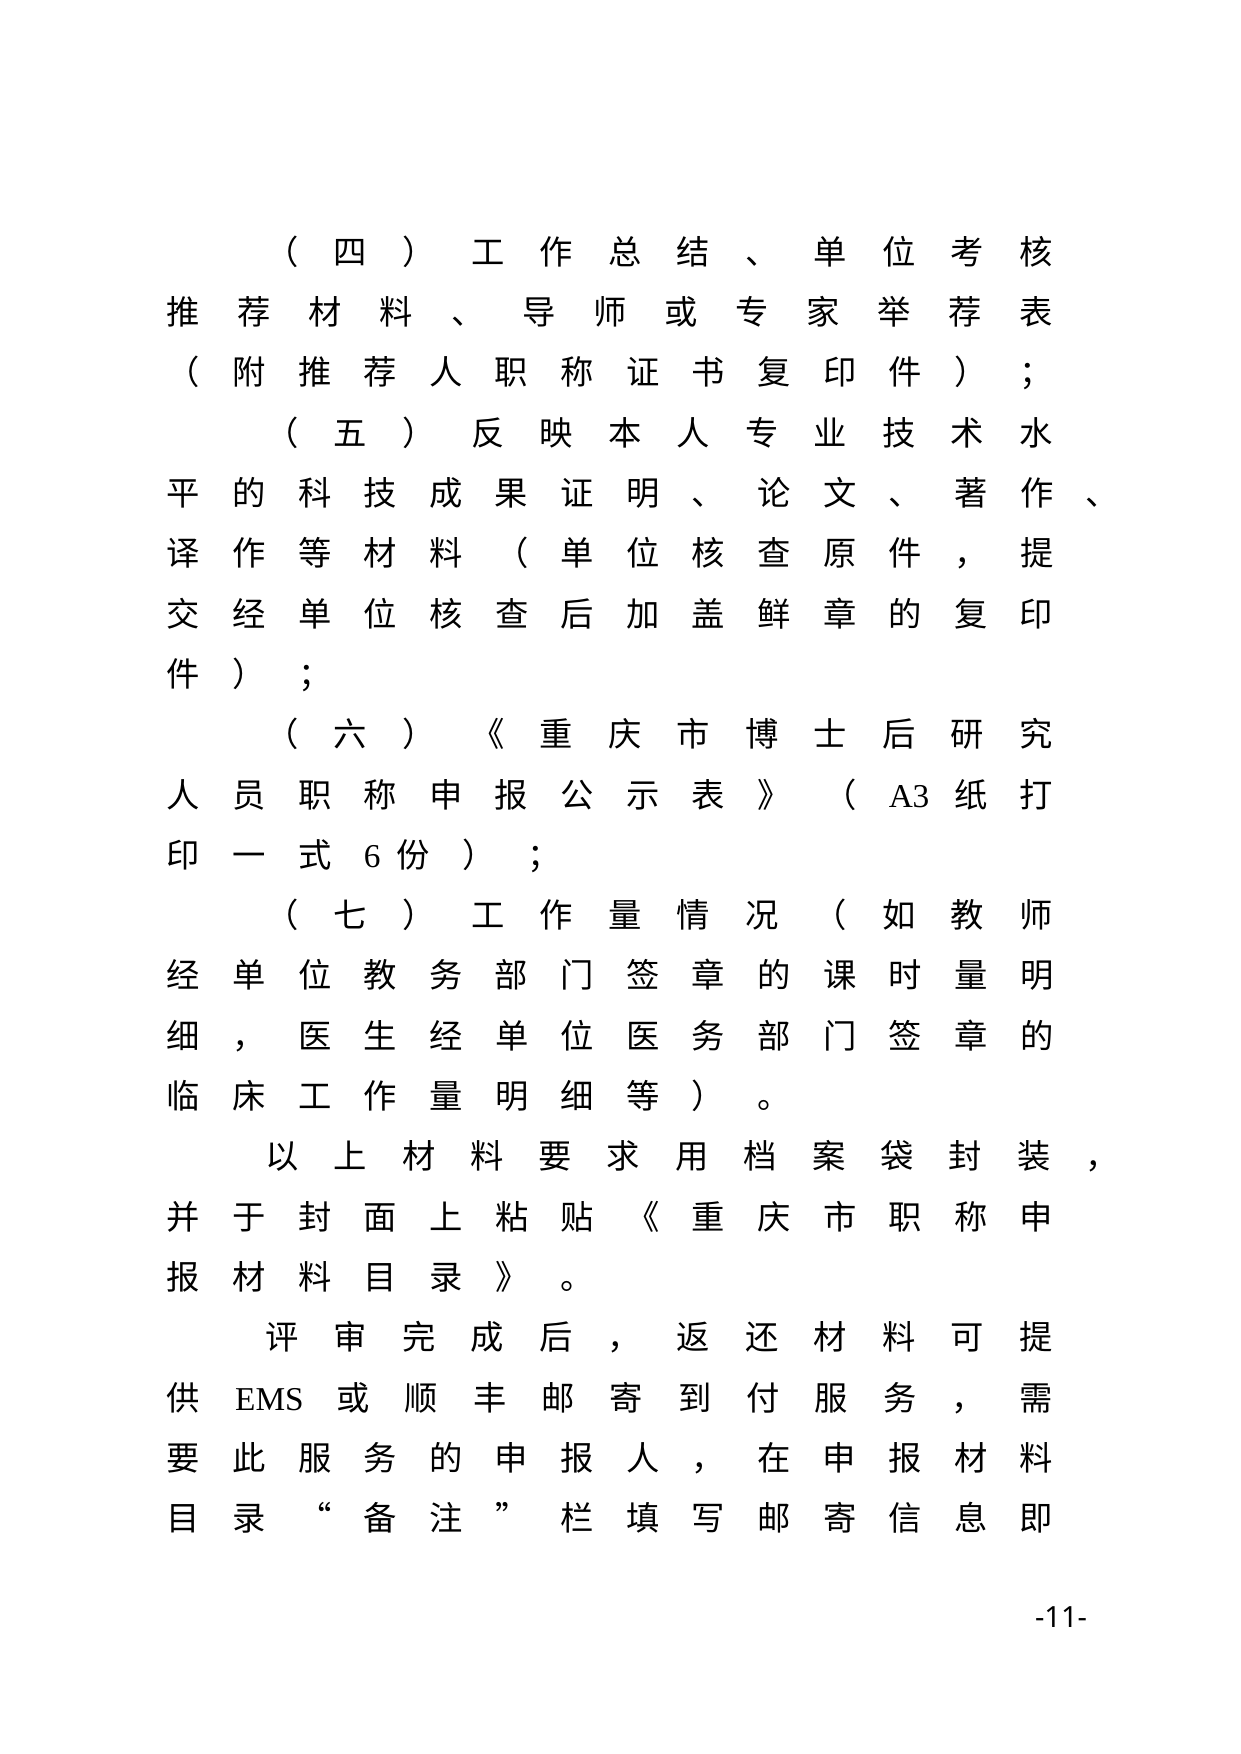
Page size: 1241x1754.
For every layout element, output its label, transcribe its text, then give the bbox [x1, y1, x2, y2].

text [167, 1305, 1085, 1546]
text （四）工作总结、单位考核推荐材料、导师或专家举荐表（附推荐人职称证书复印件）； [167, 219, 1085, 400]
text （六）《重庆市博士后研究人员职称申报公示表》（A3纸打印一式6份）； [167, 702, 1085, 883]
text （七）工作量情况（如教师经单位教务部门签章的课时量明细，医生经单位医务部门签章的临床工作量明细等）。 [167, 883, 1085, 1124]
text （五）反映本人专业技术水平的科技成果证明、论文、著作、译作等材料（单位核查原件，提交经单位核查后加盖鲜章的复印件）； [167, 400, 1085, 702]
text 以上材料要求用档案袋封装，并于封面上粘贴《重庆市职称申报材料目录》。 [167, 1124, 1085, 1305]
